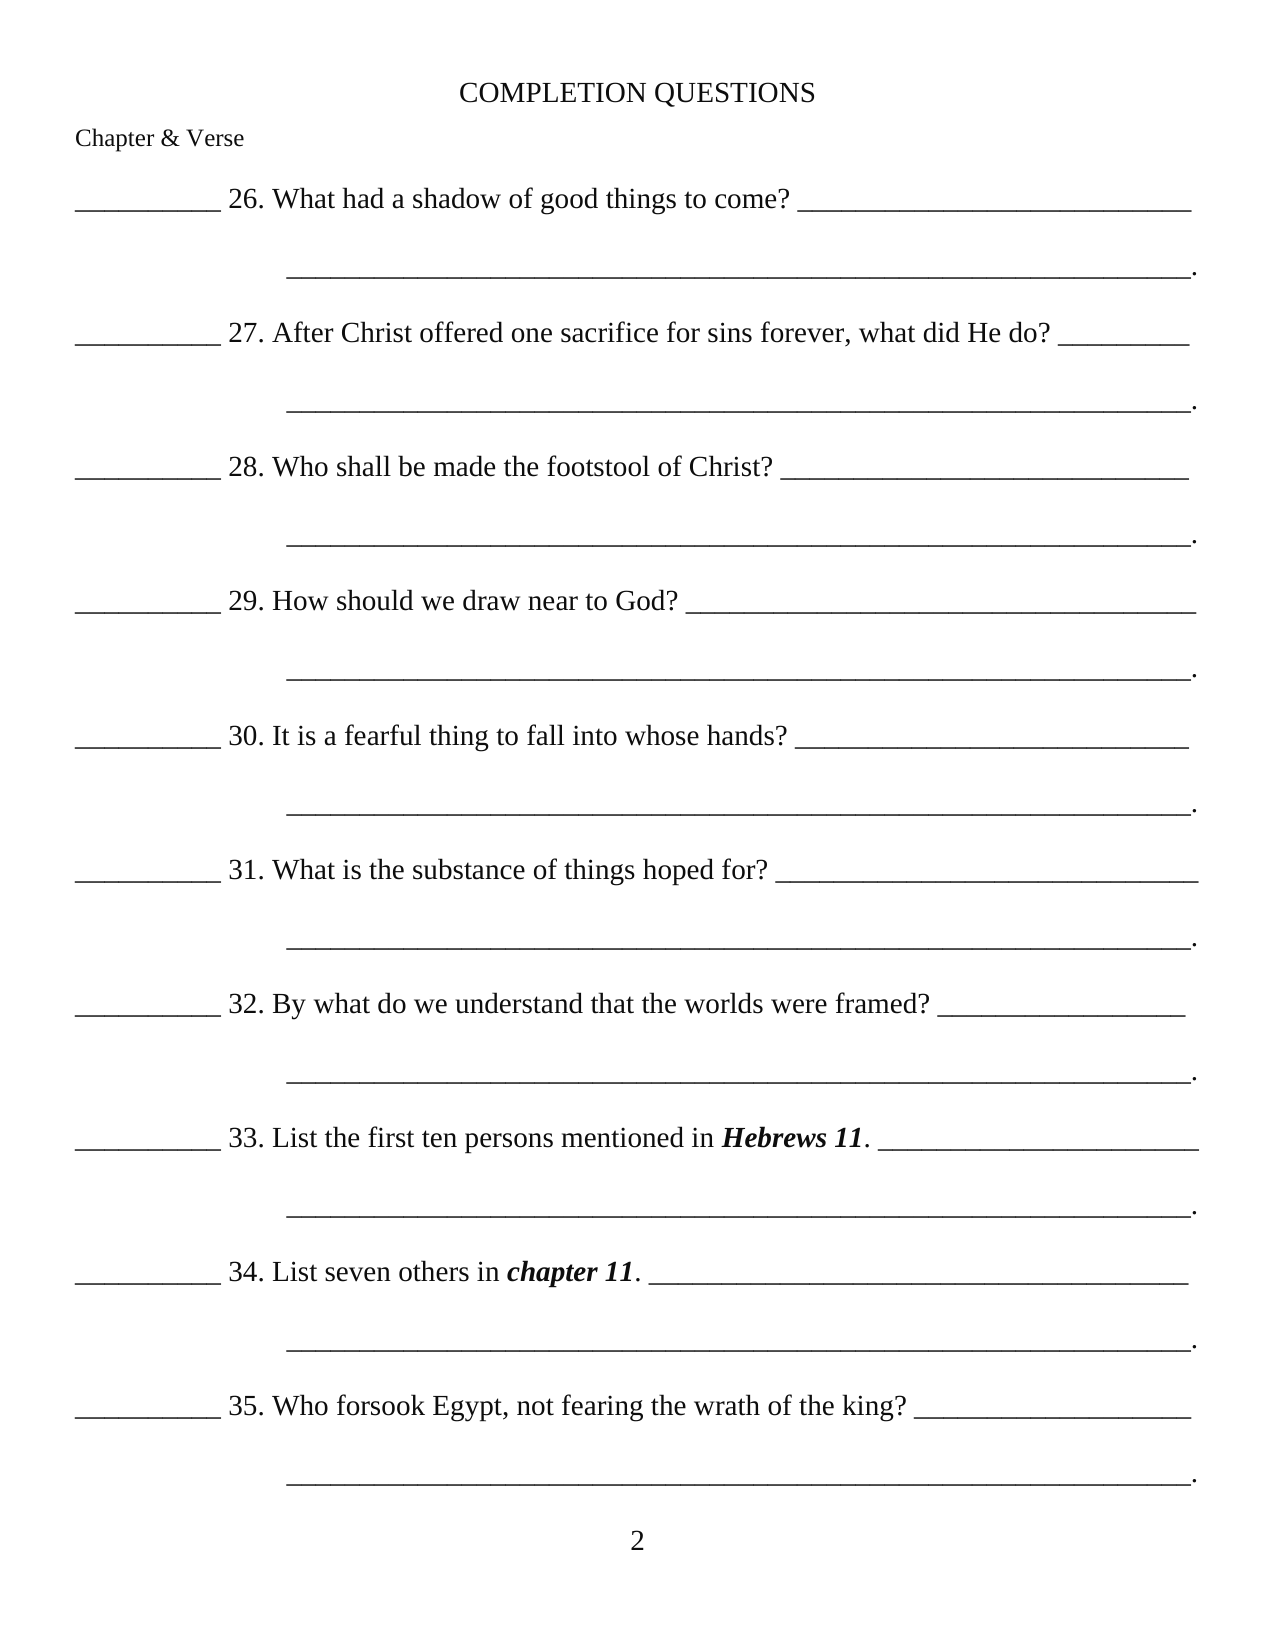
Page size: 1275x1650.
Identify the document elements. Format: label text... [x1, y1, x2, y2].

text __________ 30. It is a fearful thing to fall into whose hands? ___________________________ [75, 718, 1200, 751]
text __________ 27. After Christ offered one sacrifice for sins forever, what did He do? _________ [75, 315, 1200, 349]
text __________ 29. How should we draw near to God? ___________________________________ [75, 583, 1200, 617]
text COMPLETION QUESTIONS [75, 75, 1200, 108]
text Chapter & Verse [75, 123, 1200, 152]
text ______________________________________________________________. [75, 1456, 1200, 1489]
text ______________________________________________________________. [75, 651, 1200, 684]
text ______________________________________________________________. [75, 1321, 1200, 1355]
text __________ 28. Who shall be made the footstool of Christ? ____________________________ [75, 449, 1200, 483]
text __________ 33. List the first ten persons mentioned in Hebrews 11. ______________________ [75, 1120, 1200, 1154]
text __________ 32. By what do we understand that the worlds were framed? _________________ [75, 986, 1200, 1019]
text __________ 26. What had a shadow of good things to come? ___________________________ [75, 181, 1200, 214]
text 2 [75, 1523, 1200, 1556]
text ______________________________________________________________. [75, 516, 1200, 550]
text ______________________________________________________________. [75, 382, 1200, 416]
text ______________________________________________________________. [75, 248, 1200, 282]
text __________ 34. List seven others in chapter 11. _____________________________________ [75, 1254, 1200, 1288]
text ______________________________________________________________. [75, 785, 1200, 818]
text __________ 35. Who forsook Egypt, not fearing the wrath of the king? ___________________ [75, 1388, 1200, 1422]
text ______________________________________________________________. [75, 1053, 1200, 1087]
text ______________________________________________________________. [75, 919, 1200, 952]
text __________ 31. What is the substance of things hoped for? _____________________________ [75, 852, 1200, 885]
text ______________________________________________________________. [75, 1187, 1200, 1221]
